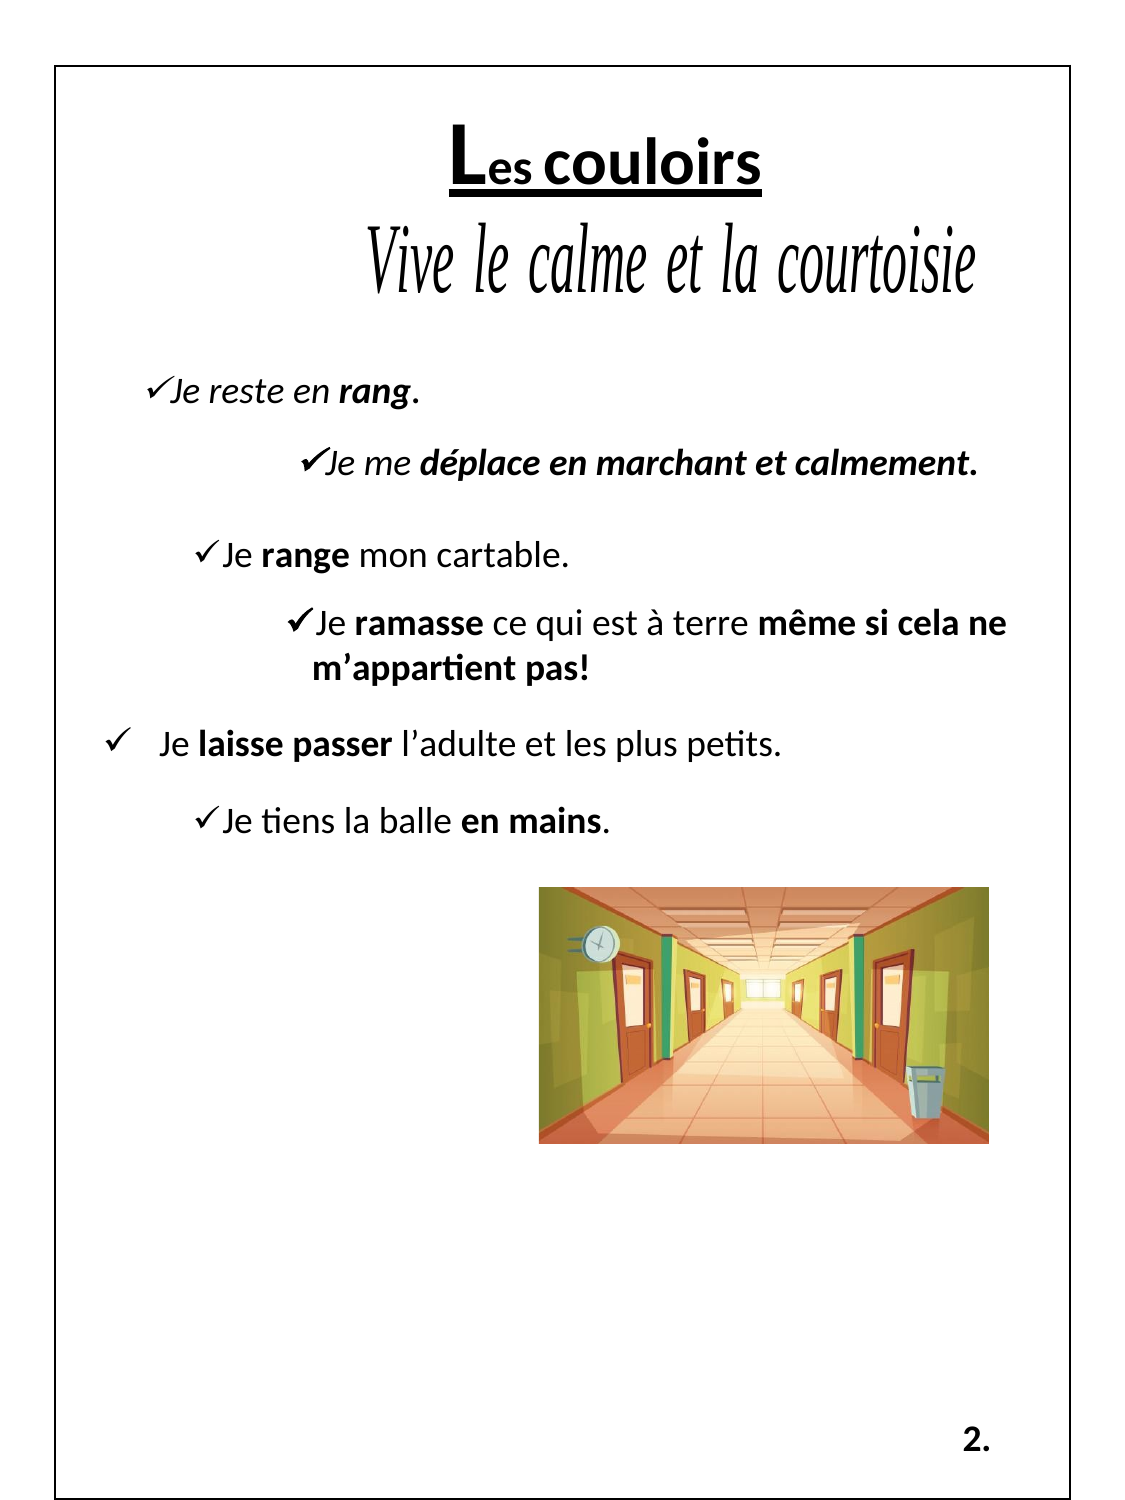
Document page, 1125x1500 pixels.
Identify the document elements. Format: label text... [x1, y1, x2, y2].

list Je ramasse ce qui est à terre même si cela ne [286, 599, 1069, 644]
list Je range mon cartable. [192, 531, 1069, 577]
picture [538, 887, 989, 1144]
text 2. [56, 1415, 991, 1461]
subtitle Vive le calme et la courtoisie [366, 204, 1069, 314]
list Je me déplace en marchant et calmement. [296, 438, 1069, 484]
text Les couloirs [186, 106, 1025, 204]
list Je reste en rang. [141, 363, 1069, 414]
list Je tiens la balle en mains. [192, 797, 1069, 842]
list Je laisse passer l’adulte et les plus petits. [102, 720, 1069, 766]
text m’appartient pas! [312, 644, 1069, 690]
